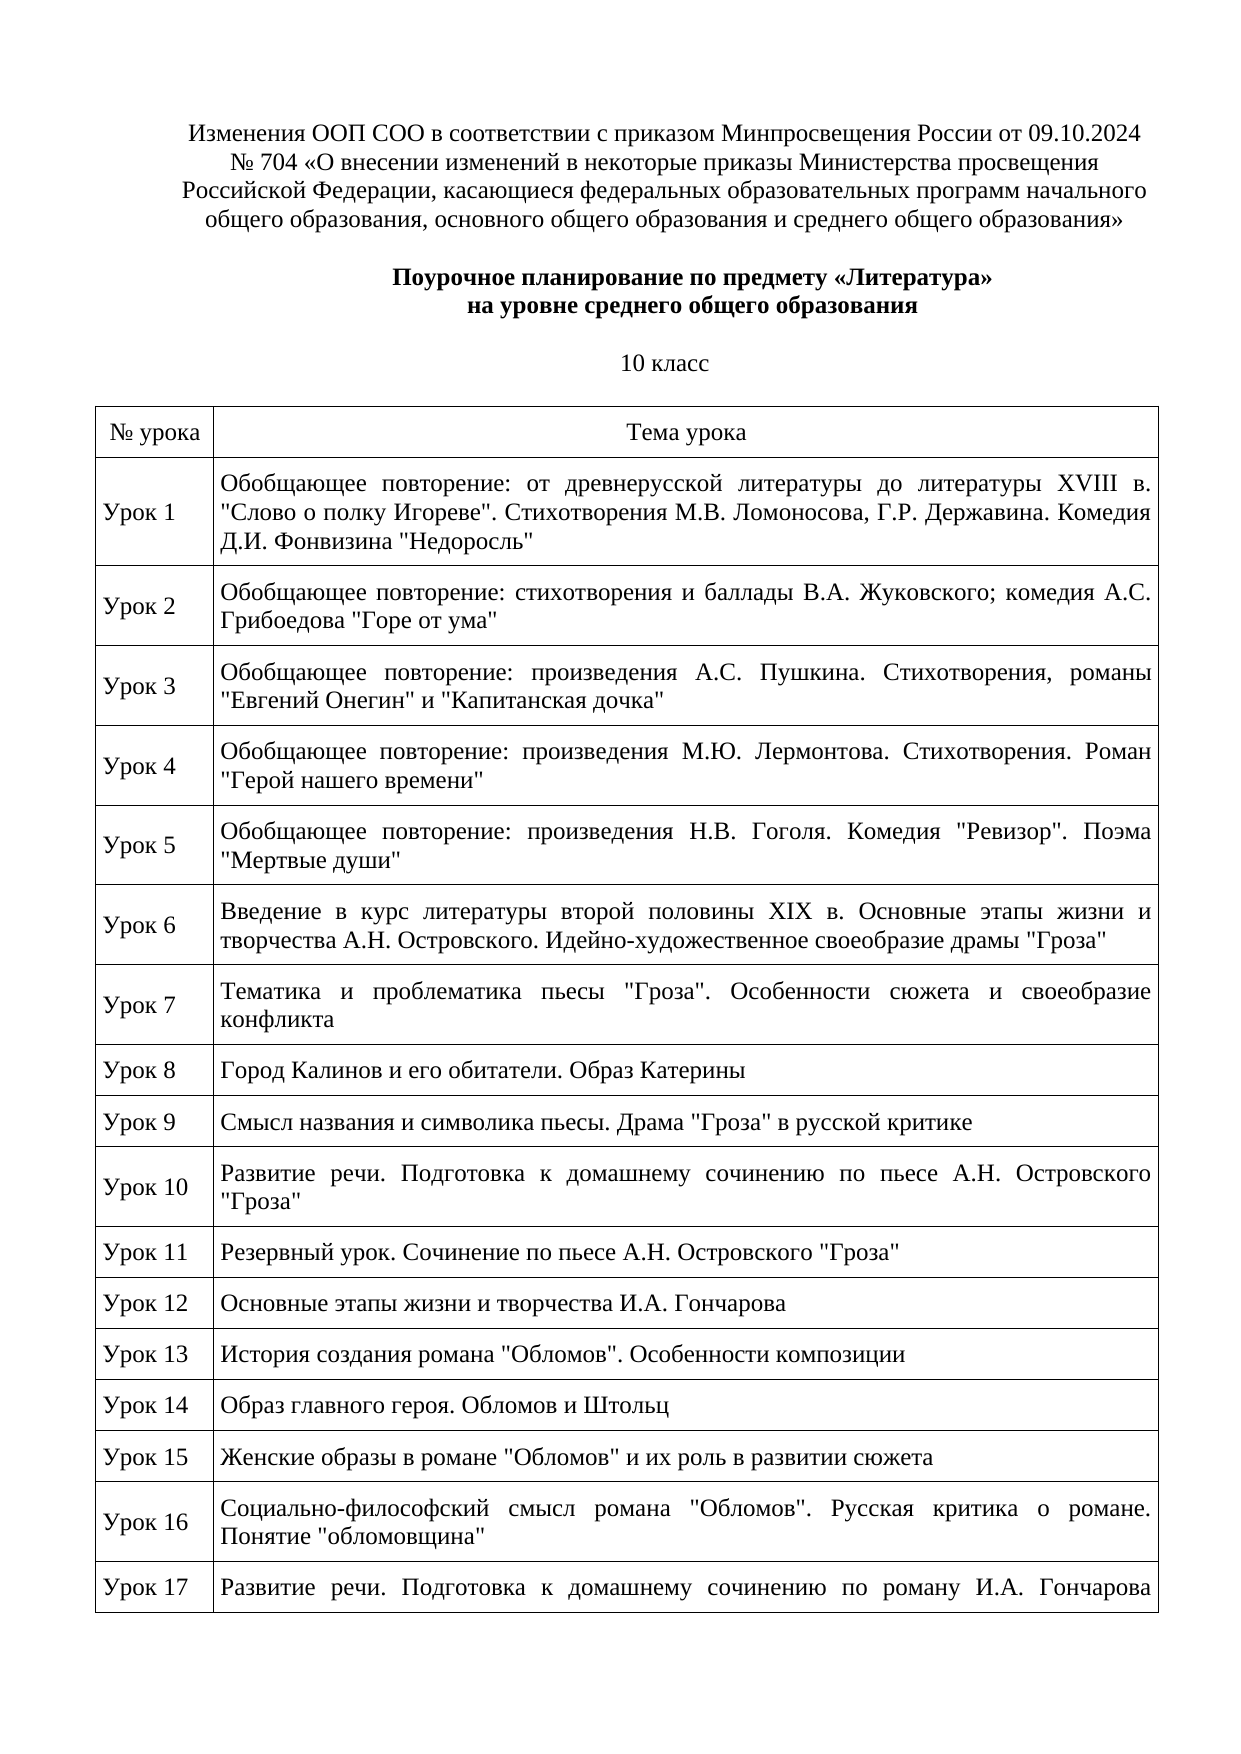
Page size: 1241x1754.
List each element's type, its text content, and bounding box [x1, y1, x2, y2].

table_cell Урок 9 [96, 1096, 213, 1146]
table_cell Основные этапы жизни и творчества И.А. Гончарова [214, 1278, 1158, 1328]
table_cell Город Калинов и его обитатели. Образ Катерины [214, 1045, 1158, 1095]
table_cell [214, 1562, 1158, 1612]
table_cell Развитие речи. Подготовка к домашнему сочинению по пьесе А.Н. Островского "Гроза" [214, 1147, 1158, 1226]
table_cell Резервный урок. Сочинение по пьесе А.Н. Островского "Гроза" [214, 1227, 1158, 1277]
table_cell Урок 11 [96, 1227, 213, 1277]
table_header № урока [96, 407, 213, 457]
table_cell История создания романа "Обломов". Особенности композиции [214, 1329, 1158, 1379]
text 10 класс [177, 348, 1152, 377]
table_cell Социально-философский смысл романа "Обломов". Русская критика о романе. Понятие "обломовщина" [214, 1482, 1158, 1561]
table_cell Урок 12 [96, 1278, 213, 1328]
table_cell Урок 8 [96, 1045, 213, 1095]
table_cell Обобщающее повторение: от древнерусской литературы до литературы XVIII в. "Слово о полку Игореве". Стихотворения М.В. Ломоносова, Г.Р. Державина. Комедия Д.И. Фонвизина "Недоросль" [214, 458, 1158, 565]
table_cell Урок 10 [96, 1147, 213, 1226]
table_cell Урок 17 [96, 1562, 213, 1612]
table_cell Женские образы в романе "Обломов" и их роль в развитии сюжета [214, 1431, 1158, 1481]
table_cell Урок 4 [96, 726, 213, 804]
table_cell Обобщающее повторение: стихотворения и баллады В.А. Жуковского; комедия А.С. Грибоедова "Горе от ума" [214, 566, 1158, 645]
table_cell Смысл названия и символика пьесы. Драма "Гроза" в русской критике [214, 1096, 1158, 1146]
table_cell Тематика и проблематика пьесы "Гроза". Особенности сюжета и своеобразие конфликта [214, 965, 1158, 1044]
text на уровне среднего общего образования [177, 291, 1152, 319]
table_cell Урок 14 [96, 1380, 213, 1430]
table_cell Урок 5 [96, 806, 213, 884]
table_cell Обобщающее повторение: произведения М.Ю. Лермонтова. Стихотворения. Роман "Герой нашего времени" [214, 726, 1158, 804]
table_header Тема урока [214, 407, 1158, 457]
table_cell Образ главного героя. Обломов и Штольц [214, 1380, 1158, 1430]
table_cell Урок 2 [96, 566, 213, 645]
table_cell Урок 16 [96, 1482, 213, 1561]
table_cell Урок 1 [96, 458, 213, 565]
table_cell Урок 15 [96, 1431, 213, 1481]
table_cell Введение в курс литературы второй половины XIX в. Основные этапы жизни и творчества А.Н. Островского. Идейно-художественное своеобразие драмы "Гроза" [214, 885, 1158, 964]
table_cell Обобщающее повторение: произведения А.С. Пушкина. Стихотворения, романы "Евгений Онегин" и "Капитанская дочка" [214, 646, 1158, 725]
table_cell Урок 7 [96, 965, 213, 1044]
table_cell Урок 13 [96, 1329, 213, 1379]
text Изменения ООП СОО в соответствии с приказом Минпросвещения России от 09.10.2024 № 704 «О внесении изменений в некоторые приказы Министерства просвещения Российской Федерации, касающиеся федеральных образовательных программ начального общего образования, основного общего образования и среднего общего образования» [177, 118, 1152, 233]
table_cell Урок 3 [96, 646, 213, 725]
table_cell Обобщающее повторение: произведения Н.В. Гоголя. Комедия "Ревизор". Поэма "Мертвые души" [214, 806, 1158, 884]
table_cell Урок 6 [96, 885, 213, 964]
text Поурочное планирование по предмету «Литература» [177, 262, 1152, 291]
